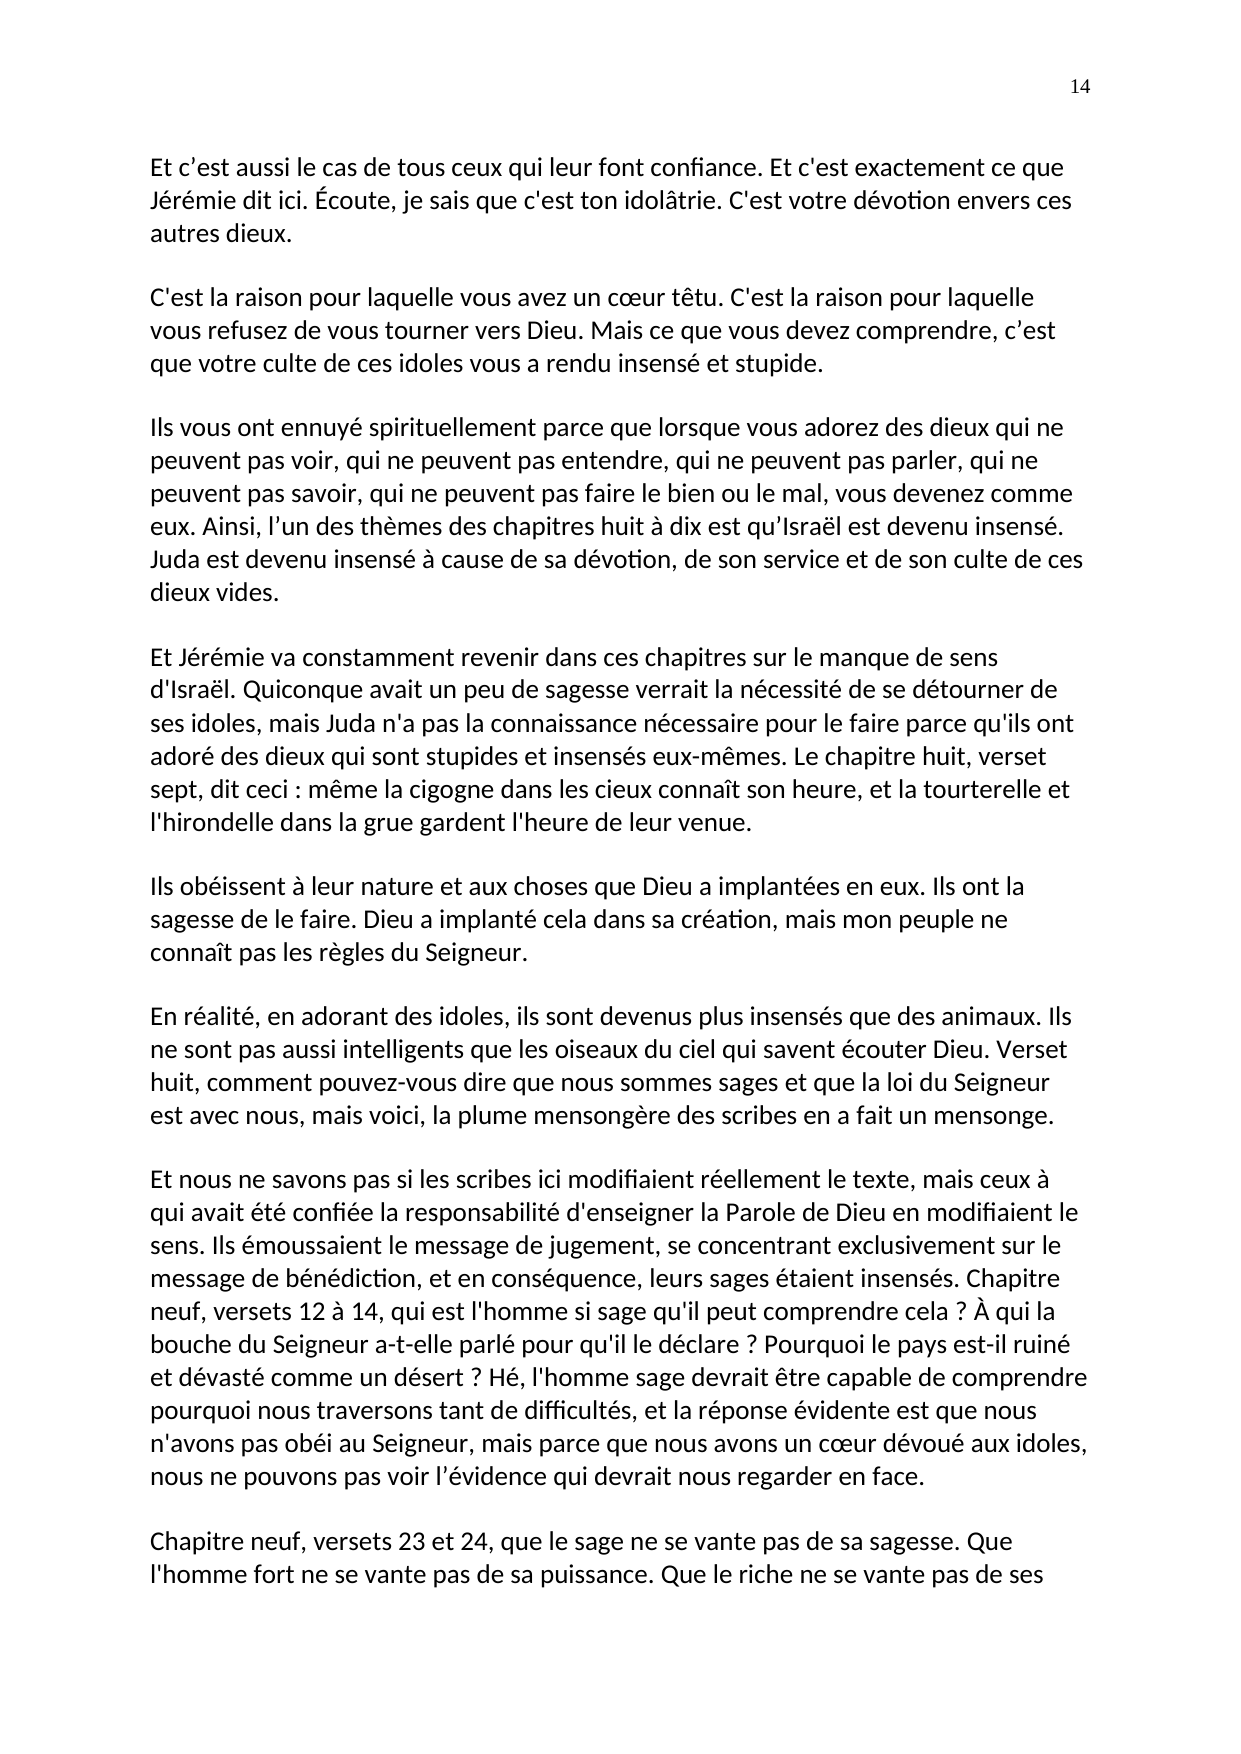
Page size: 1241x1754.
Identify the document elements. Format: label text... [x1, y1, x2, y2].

text Et nous ne savons pas si les scribes ici modifiaient réellement le texte, mais ceux à qui avait été confiée la responsabilité d'enseigner la Parole de Dieu en modifiaient le sens. Ils émoussaient le message de jugement, se concentrant exclusivement sur le message de bénédiction, et en conséquence, leurs sages étaient insensés. Chapitre neuf, versets 12 à 14, qui est l'homme si sage qu'il peut comprendre cela ? À qui la bouche du Seigneur a-t-elle parlé pour qu'il le déclare ? Pourquoi le pays est-il ruiné et dévasté comme un désert ? Hé, l'homme sage devrait être capable de comprendre pourquoi nous traversons tant de difficultés, et la réponse évidente est que nous n'avons pas obéi au Seigneur, mais parce que nous avons un cœur dévoué aux idoles, nous ne pouvons pas voir l’évidence qui devrait nous regarder en face. [150, 1162, 1090, 1493]
text Et c’est aussi le cas de tous ceux qui leur font confiance. Et c'est exactement ce que Jérémie dit ici. Écoute, je sais que c'est ton idolâtrie. C'est votre dévotion envers ces autres dieux. [150, 150, 1090, 249]
text Ils vous ont ennuyé spirituellement parce que lorsque vous adorez des dieux qui ne peuvent pas voir, qui ne peuvent pas entendre, qui ne peuvent pas parler, qui ne peuvent pas savoir, qui ne peuvent pas faire le bien ou le mal, vous devenez comme eux. Ainsi, l’un des thèmes des chapitres huit à dix est qu’Israël est devenu insensé. Juda est devenu insensé à cause de sa dévotion, de son service et de son culte de ces dieux vides. [150, 410, 1090, 608]
text Et Jérémie va constamment revenir dans ces chapitres sur le manque de sens d'Israël. Quiconque avait un peu de sagesse verrait la nécessité de se détourner de ses idoles, mais Juda n'a pas la connaissance nécessaire pour le faire parce qu'ils ont adoré des dieux qui sont stupides et insensés eux-mêmes. Le chapitre huit, verset sept, dit ceci : même la cigogne dans les cieux connaît son heure, et la tourterelle et l'hirondelle dans la grue gardent l'heure de leur venue. [150, 640, 1090, 838]
text En réalité, en adorant des idoles, ils sont devenus plus insensés que des animaux. Ils ne sont pas aussi intelligents que les oiseaux du ciel qui savent écouter Dieu. Verset huit, comment pouvez-vous dire que nous sommes sages et que la loi du Seigneur est avec nous, mais voici, la plume mensongère des scribes en a fait un mensonge. [150, 999, 1090, 1131]
text C'est la raison pour laquelle vous avez un cœur têtu. C'est la raison pour laquelle vous refusez de vous tourner vers Dieu. Mais ce que vous devez comprendre, c’est que votre culte de ces idoles vous a rendu insensé et stupide. [150, 280, 1090, 379]
text Ils obéissent à leur nature et aux choses que Dieu a implantées en eux. Ils ont la sagesse de le faire. Dieu a implanté cela dans sa création, mais mon peuple ne connaît pas les règles du Seigneur. [150, 869, 1090, 968]
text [150, 1524, 1090, 1590]
